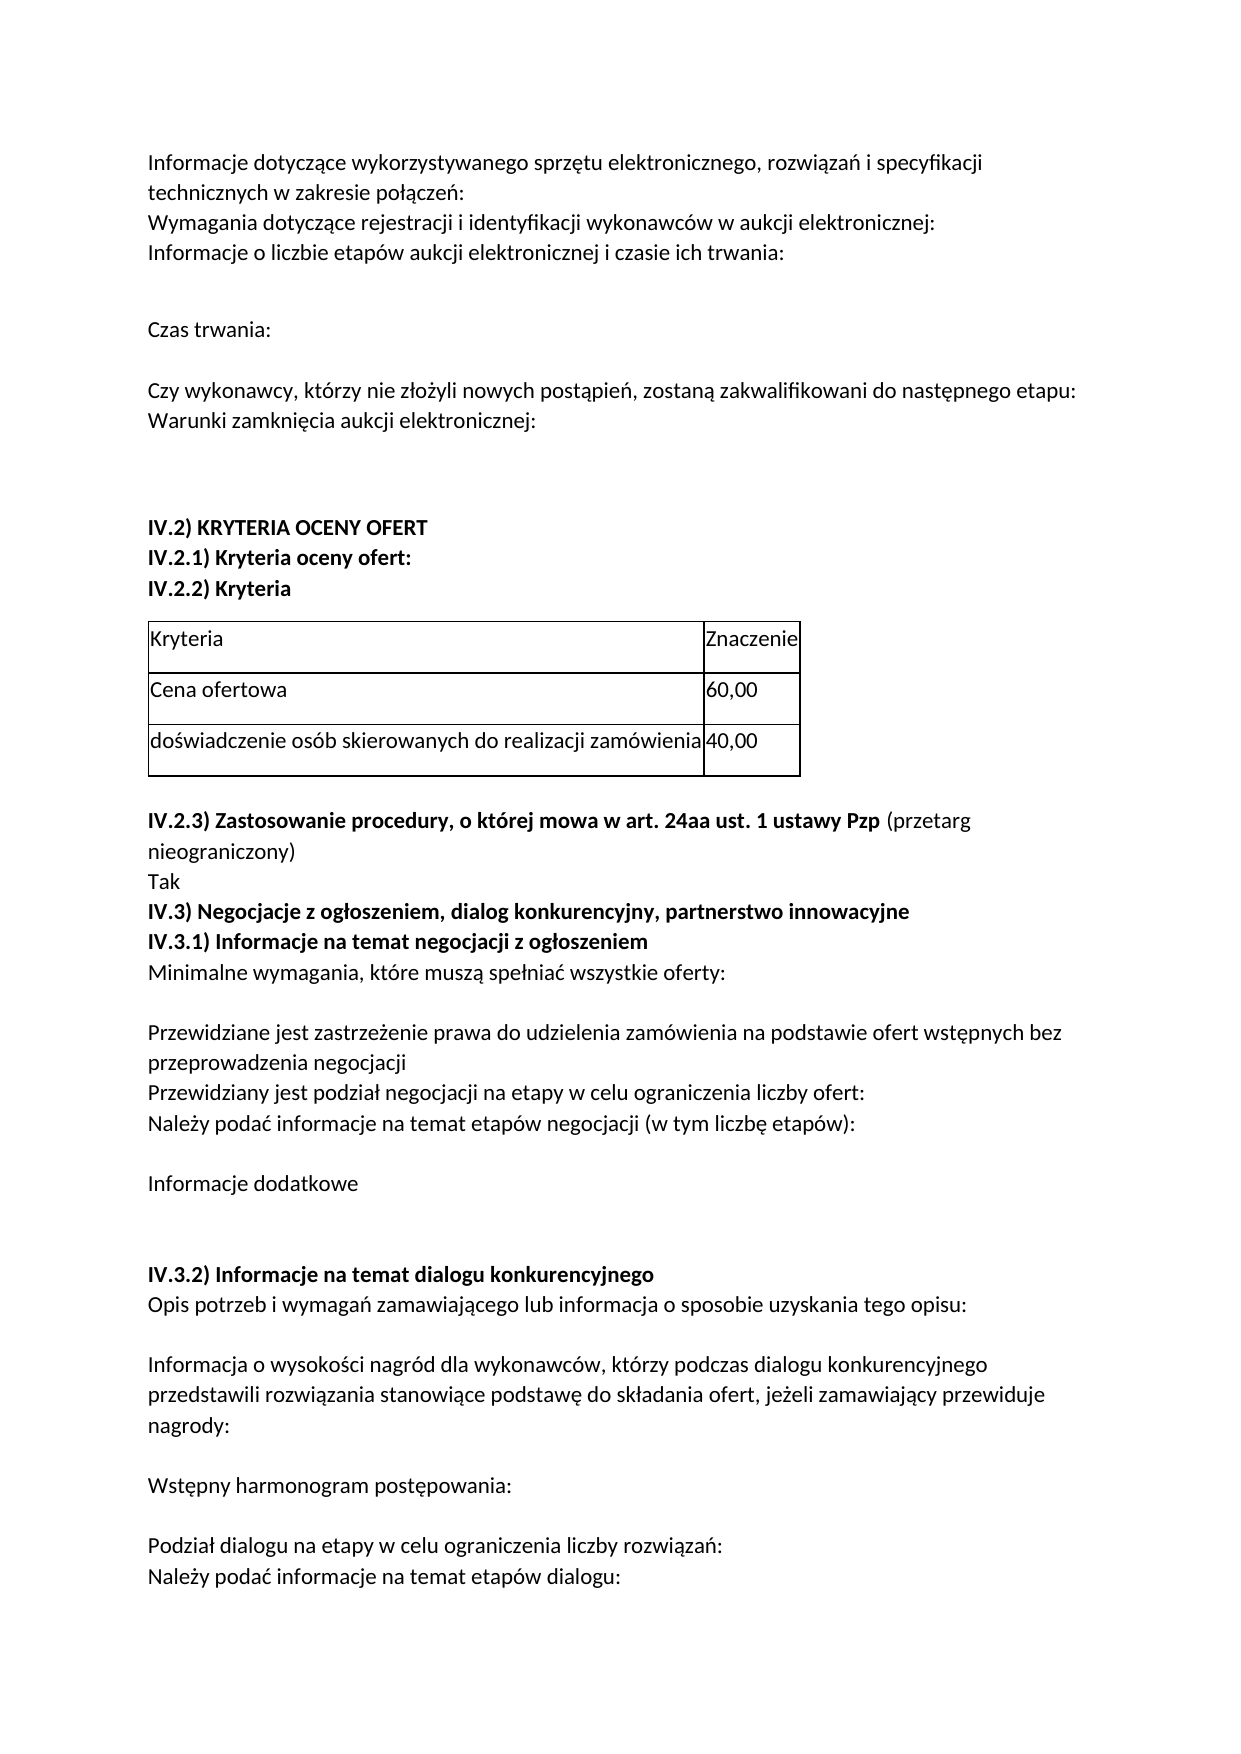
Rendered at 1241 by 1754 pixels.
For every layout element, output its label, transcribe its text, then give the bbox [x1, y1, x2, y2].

text Czas trwania: Czy wykonawcy, którzy nie złożyli nowych postąpień, zostaną zakwalifikowani do następnego etapu: Warunki zamknięcia aukcji elektronicznej: [148, 285, 1093, 464]
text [148, 148, 1093, 266]
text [148, 776, 1093, 1590]
table_cell 60,00 [705, 674, 799, 723]
table_cell Cena ofertowa [149, 674, 703, 723]
table_cell doświadczenie osób skierowanych do realizacji zamówienia [149, 725, 703, 775]
table_header Znaczenie [705, 622, 799, 672]
text IV.2) KRYTERIA OCENY OFERT IV.2.1) Kryteria oceny ofert: IV.2.2) Kryteria [148, 483, 1093, 602]
table_cell 40,00 [705, 725, 799, 775]
table_header Kryteria [149, 622, 703, 672]
